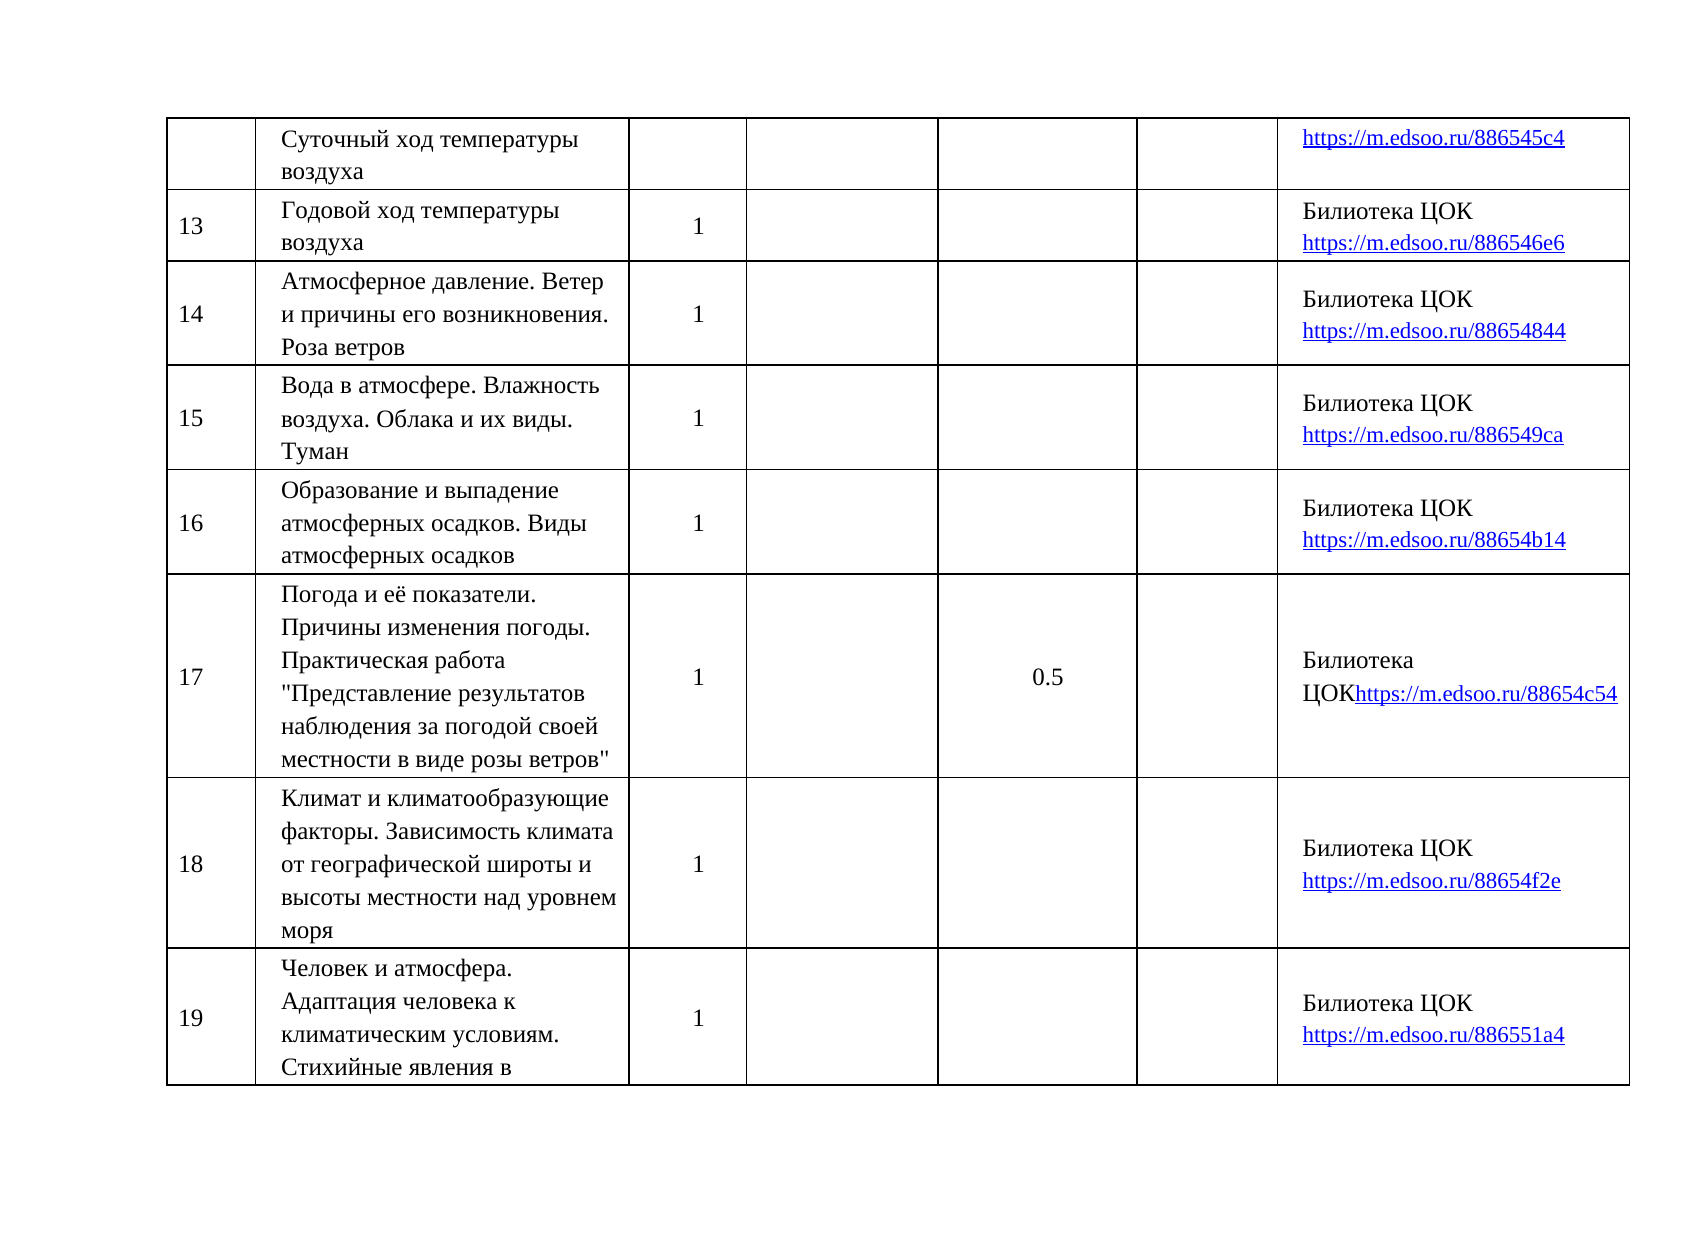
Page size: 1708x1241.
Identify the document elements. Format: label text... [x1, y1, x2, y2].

table_cell 14 [168, 262, 255, 364]
table_cell Билиотека ЦОК https://m.edsoo.ru/886551a4 [1278, 949, 1629, 1084]
table_cell Климат и климатообразующие факторы. Зависимость климата от географической широты и высоты местности над уровнем моря [256, 778, 628, 947]
table_cell 0.5 [939, 575, 1136, 777]
table_cell [939, 366, 1136, 468]
table_header https://m.edsoo.ru/886545c4 [1278, 119, 1629, 189]
table_header [1138, 119, 1277, 189]
table_cell [1138, 366, 1277, 468]
table_cell Билиотека ЦОКhttps://m.edsoo.ru/88654c54 [1278, 575, 1629, 777]
table_cell Атмосферное давление. Ветер и причины его возникновения. Роза ветров [256, 262, 628, 364]
table_cell 16 [168, 470, 255, 573]
table_cell Билиотека ЦОК https://m.edsoo.ru/886549ca [1278, 366, 1629, 468]
table_cell 1 [630, 575, 746, 777]
table_cell 18 [168, 778, 255, 947]
table_cell [747, 190, 937, 260]
table_cell [747, 366, 937, 468]
table_cell 1 [630, 190, 746, 260]
table_header [939, 119, 1136, 189]
table_cell [747, 949, 937, 1084]
table_cell Билиотека ЦОК https://m.edsoo.ru/88654b14 [1278, 470, 1629, 573]
table_cell Образование и выпадение атмосферных осадков. Виды атмосферных осадков [256, 470, 628, 573]
table_cell Билиотека ЦОК https://m.edsoo.ru/886546e6 [1278, 190, 1629, 260]
table_cell [747, 575, 937, 777]
table_cell Человек и атмосфера. Адаптация человека к климатическим условиям. Стихийные явления в [256, 949, 628, 1084]
table_cell [747, 262, 937, 364]
table_cell 1 [630, 262, 746, 364]
table_cell 1 [630, 470, 746, 573]
table_cell Погода и её показатели. Причины изменения погоды. Практическая работа "Представление результатов наблюдения за погодой своей местности в виде розы ветров" [256, 575, 628, 777]
table_cell 15 [168, 366, 255, 468]
table_cell [747, 778, 937, 947]
table_cell Годовой ход температуры воздуха [256, 190, 628, 260]
table_cell [747, 470, 937, 573]
table_cell 1 [630, 778, 746, 947]
table_cell [1138, 949, 1277, 1084]
table_cell Билиотека ЦОК https://m.edsoo.ru/88654f2e [1278, 778, 1629, 947]
table_cell Билиотека ЦОК https://m.edsoo.ru/88654844 [1278, 262, 1629, 364]
table_cell 17 [168, 575, 255, 777]
table_cell [1138, 190, 1277, 260]
table_header [630, 119, 746, 189]
table_cell [939, 778, 1136, 947]
table_cell [939, 470, 1136, 573]
table_header [168, 119, 255, 189]
table_cell 1 [630, 949, 746, 1084]
table_cell [1138, 262, 1277, 364]
table_cell Вода в атмосфере. Влажность воздуха. Облака и их виды. Туман [256, 366, 628, 468]
table_cell 19 [168, 949, 255, 1084]
table_cell [1138, 778, 1277, 947]
table_cell 1 [630, 366, 746, 468]
table_cell [939, 949, 1136, 1084]
table_header Суточный ход температуры воздуха [256, 119, 628, 189]
table_header [747, 119, 937, 189]
table_cell [939, 190, 1136, 260]
table_cell [939, 262, 1136, 364]
table_cell 13 [168, 190, 255, 260]
table_cell [1138, 470, 1277, 573]
table_cell [1138, 575, 1277, 777]
